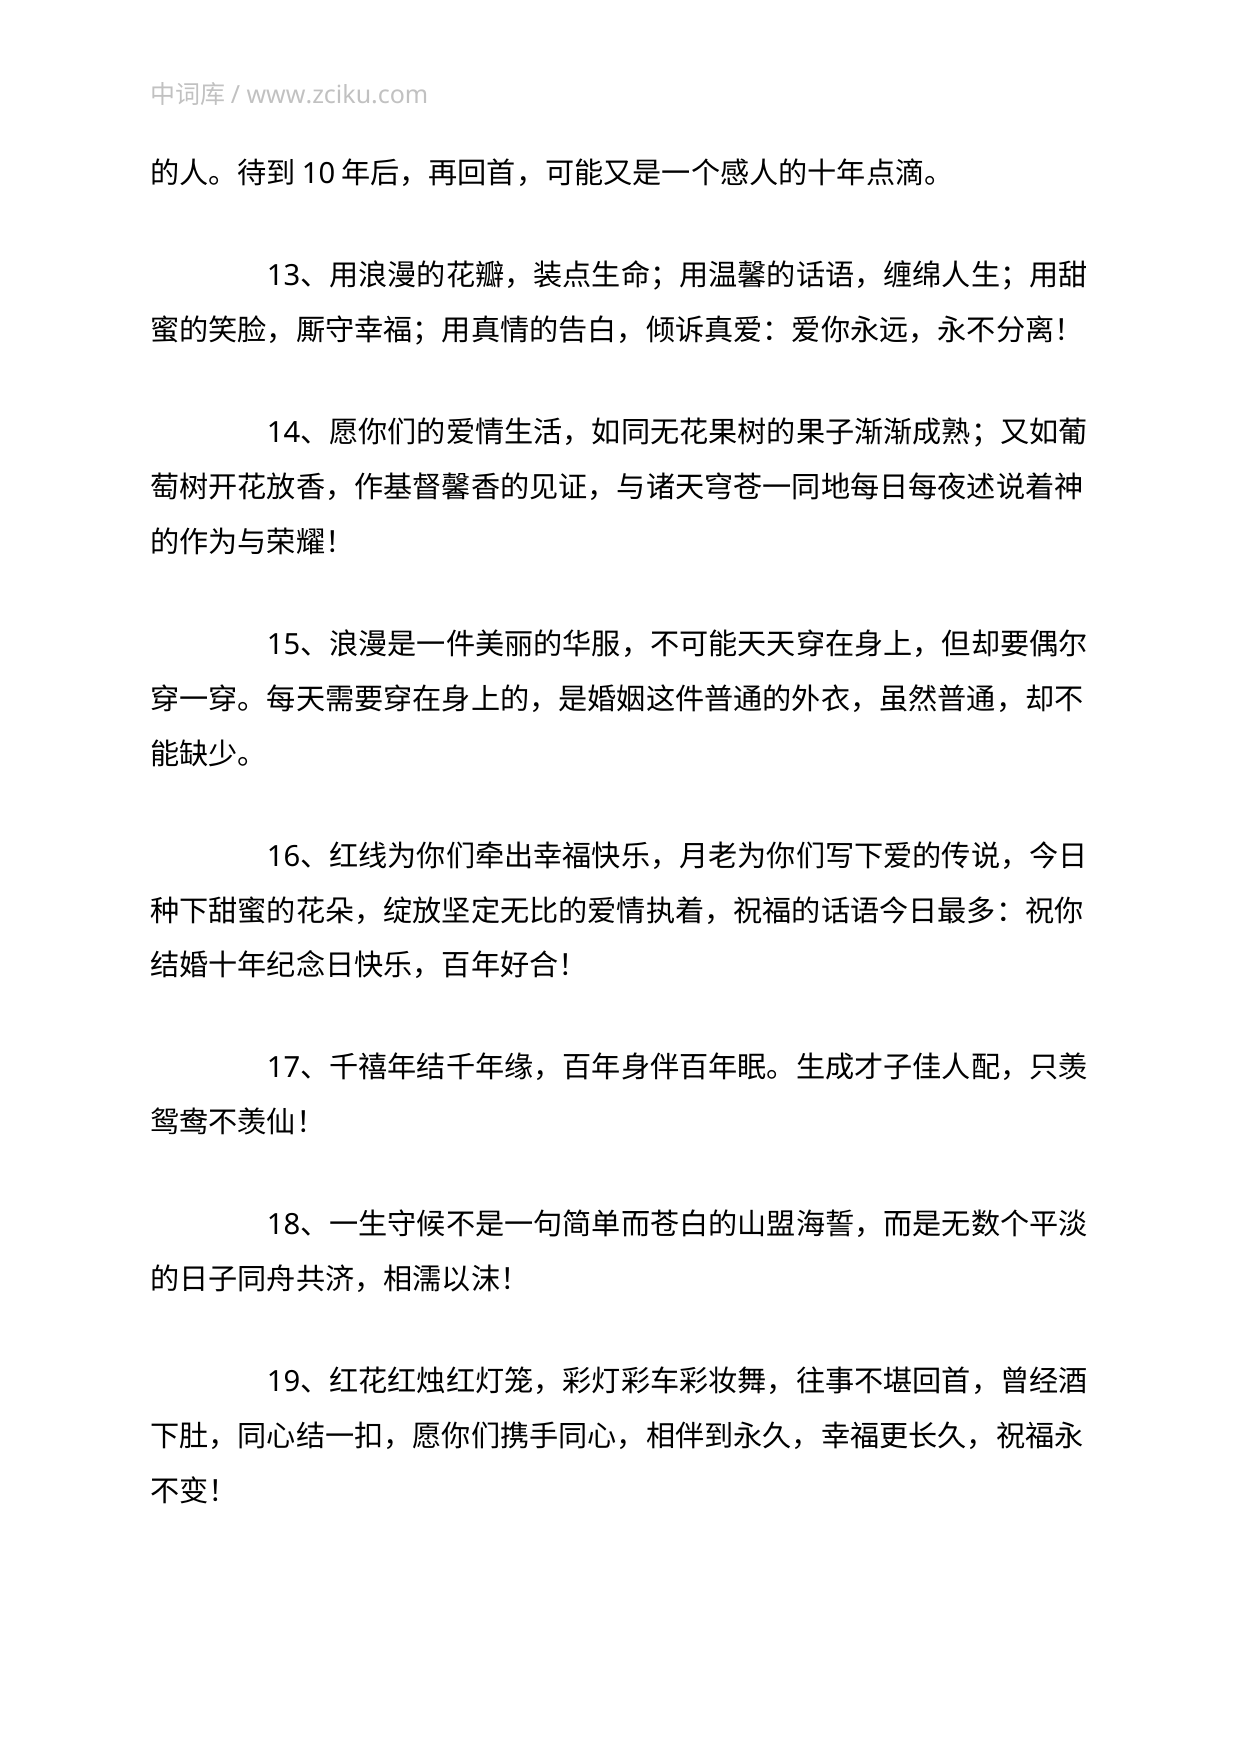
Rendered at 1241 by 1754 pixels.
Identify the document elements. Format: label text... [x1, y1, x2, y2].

text 16、红线为你们牵出幸福快乐，月老为你们写下爱的传说，今日种下甜蜜的花朵，绽放坚定无比的爱情执着，祝福的话语今日最多：祝你结婚十年纪念日快乐，百年好合！ [150, 832, 1090, 984]
text 19、红花红烛红灯笼，彩灯彩车彩妆舞，往事不堪回首，曾经酒下肚，同心结一扣，愿你们携手同心，相伴到永久，幸福更长久，祝福永不变！ [150, 1357, 1090, 1509]
text 15、浪漫是一件美丽的华服，不可能天天穿在身上，但却要偶尔穿一穿。每天需要穿在身上的，是婚姻这件普通的外衣，虽然普通，却不能缺少。 [150, 620, 1090, 773]
text 14、愿你们的爱情生活，如同无花果树的果子渐渐成熟；又如葡萄树开花放香，作基督馨香的见证，与诸天穹苍一同地每日每夜述说着神的作为与荣耀！ [150, 409, 1090, 561]
text 13、用浪漫的花瓣，装点生命；用温馨的话语，缠绵人生；用甜蜜的笑脸，厮守幸福；用真情的告白，倾诉真爱：爱你永远，永不分离！ [150, 252, 1090, 349]
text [150, 150, 1090, 192]
text 18、一生守候不是一句简单而苍白的山盟海誓，而是无数个平淡的日子同舟共济，相濡以沫！ [150, 1201, 1090, 1298]
text 17、千禧年结千年缘，百年身伴百年眠。生成才子佳人配，只羡鸳鸯不羡仙！ [150, 1044, 1090, 1141]
